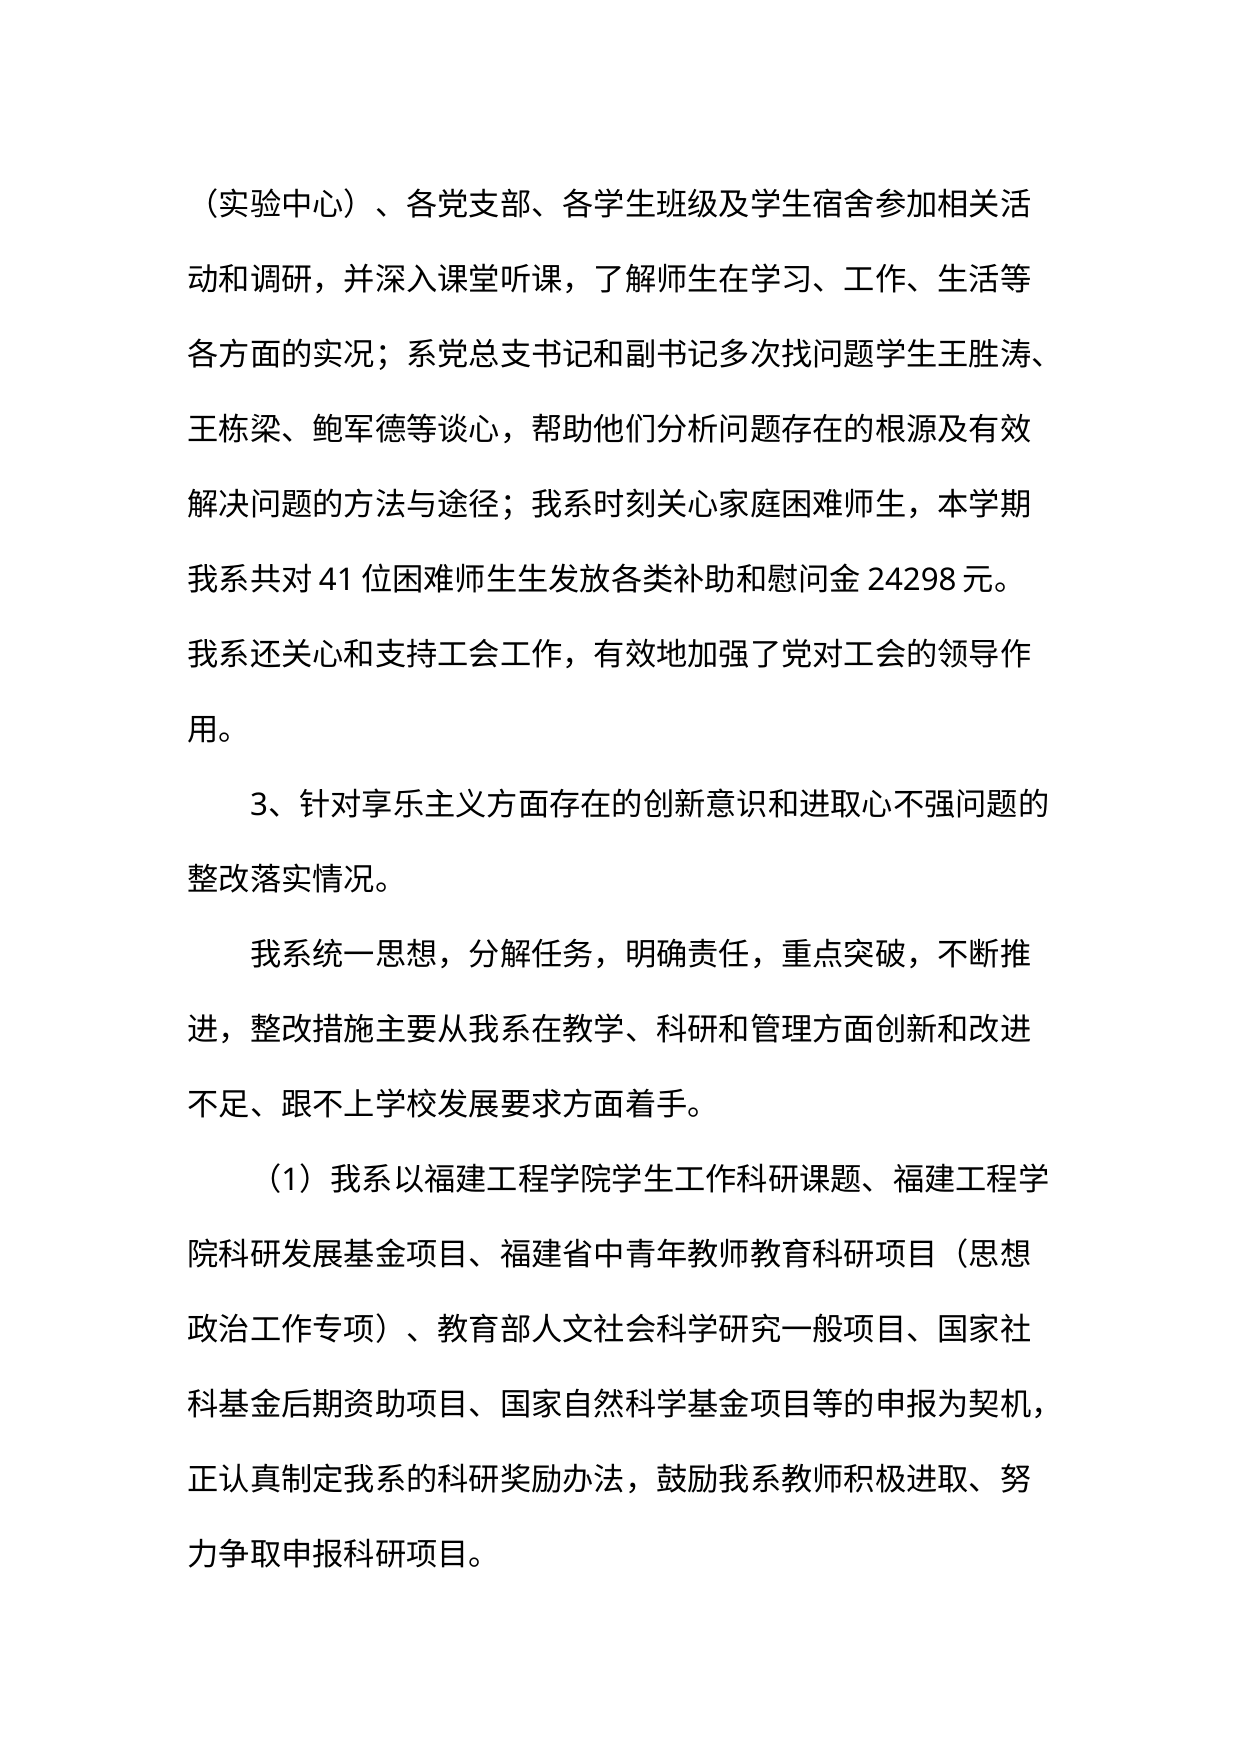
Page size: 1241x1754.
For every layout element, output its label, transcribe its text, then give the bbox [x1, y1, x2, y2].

text 我系统一思想，分解任务，明确责任，重点突破，不断推进，整改措施主要从我系在教学、科研和管理方面创新和改进不足、跟不上学校发展要求方面着手。 [187, 914, 1053, 1139]
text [187, 164, 1053, 764]
text （1）我系以福建工程学院学生工作科研课题、福建工程学院科研发展基金项目、福建省中青年教师教育科研项目（思想政治工作专项）、教育部人文社会科学研究一般项目、国家社科基金后期资助项目、国家自然科学基金项目等的申报为契机，正认真制定我系的科研奖励办法，鼓励我系教师积极进取、努力争取申报科研项目。 [187, 1139, 1053, 1589]
text 3、针对享乐主义方面存在的创新意识和进取心不强问题的整改落实情况。 [187, 764, 1053, 914]
